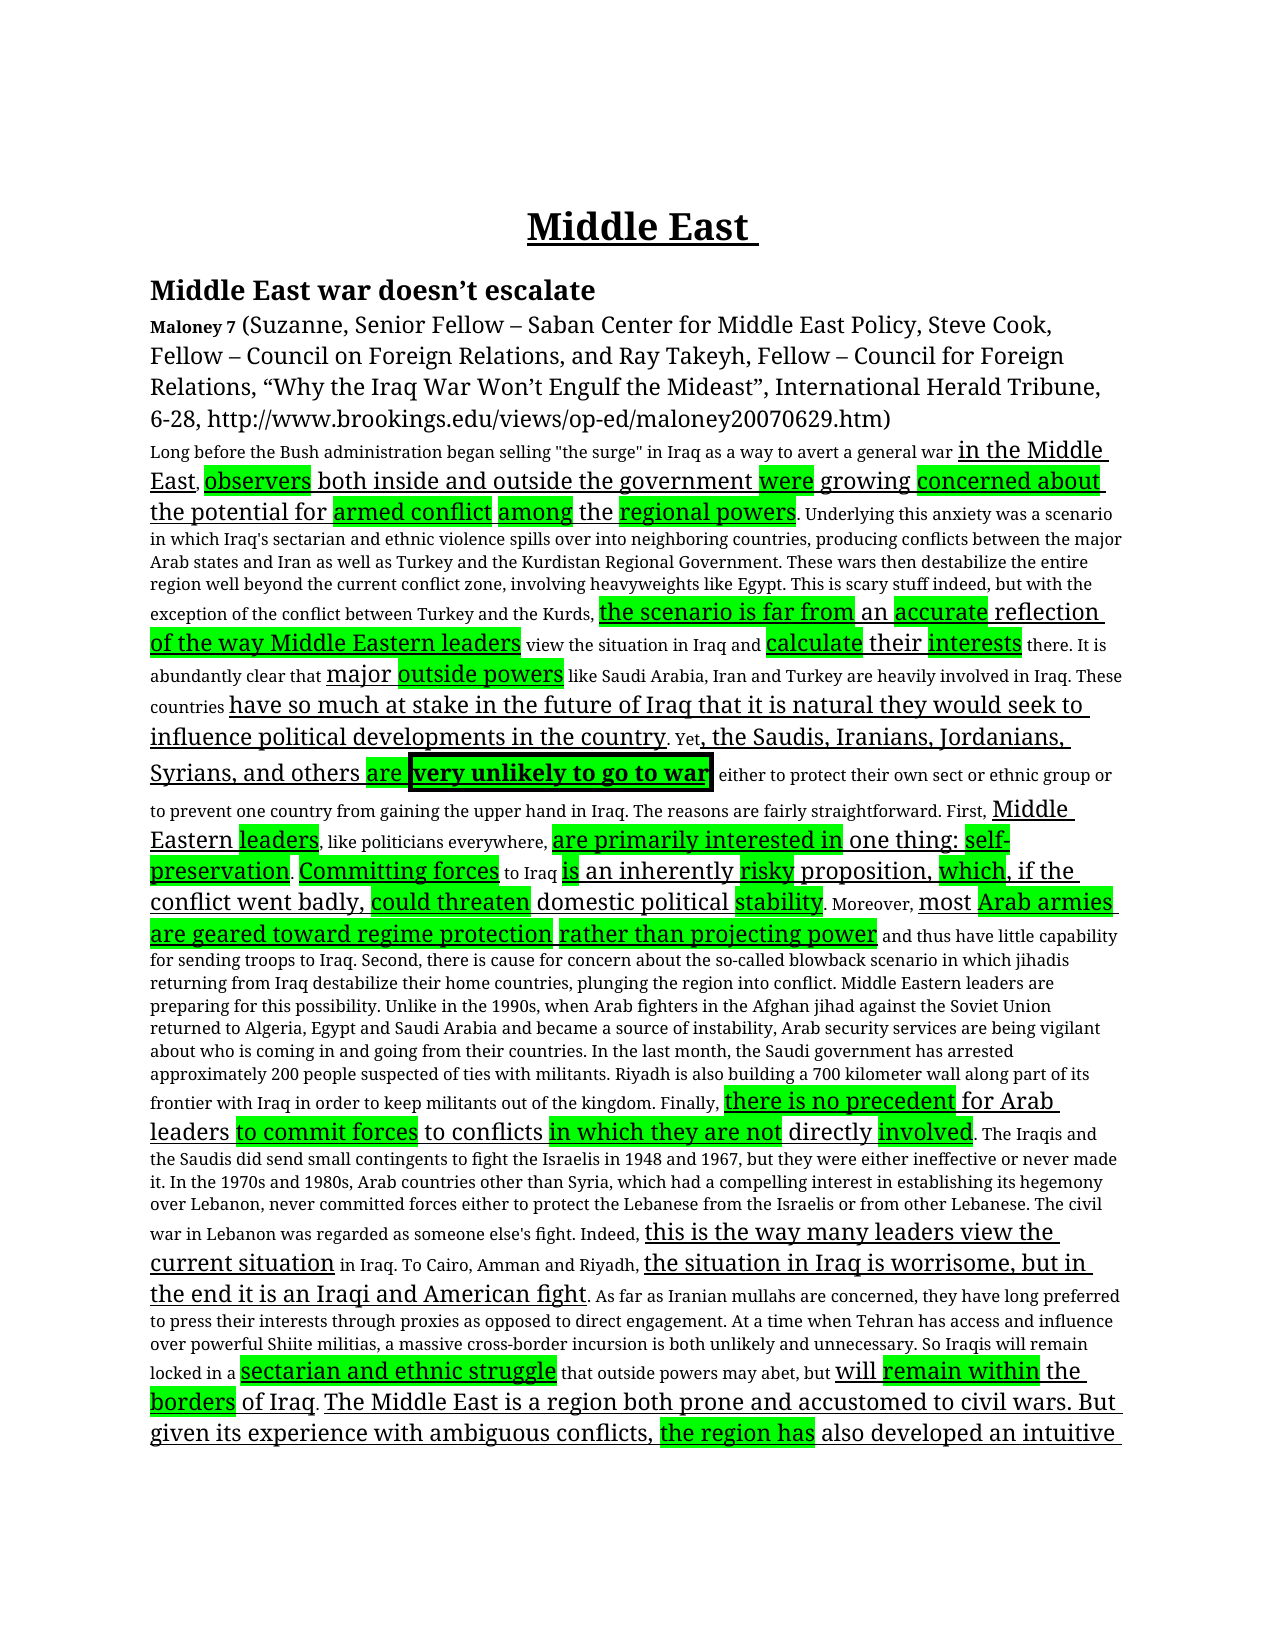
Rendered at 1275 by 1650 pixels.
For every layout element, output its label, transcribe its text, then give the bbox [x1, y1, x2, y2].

subtitle Middle East [150, 200, 1125, 251]
subtitle Middle East war doesn’t escalate [150, 272, 1125, 309]
text Maloney 7 (Suzanne, Senior Fellow – Saban Center for Middle East Policy, Steve Cook, Fellow – Council on Foreign Relations, and Ray Takeyh, Fellow – Council for Foreign Relations, “Why the Iraq War Won’t Engulf the Mideast”, International Herald Tribune, 6-28, http://www.brookings.edu/views/op-ed/maloney20070629.htm) [150, 309, 1125, 434]
